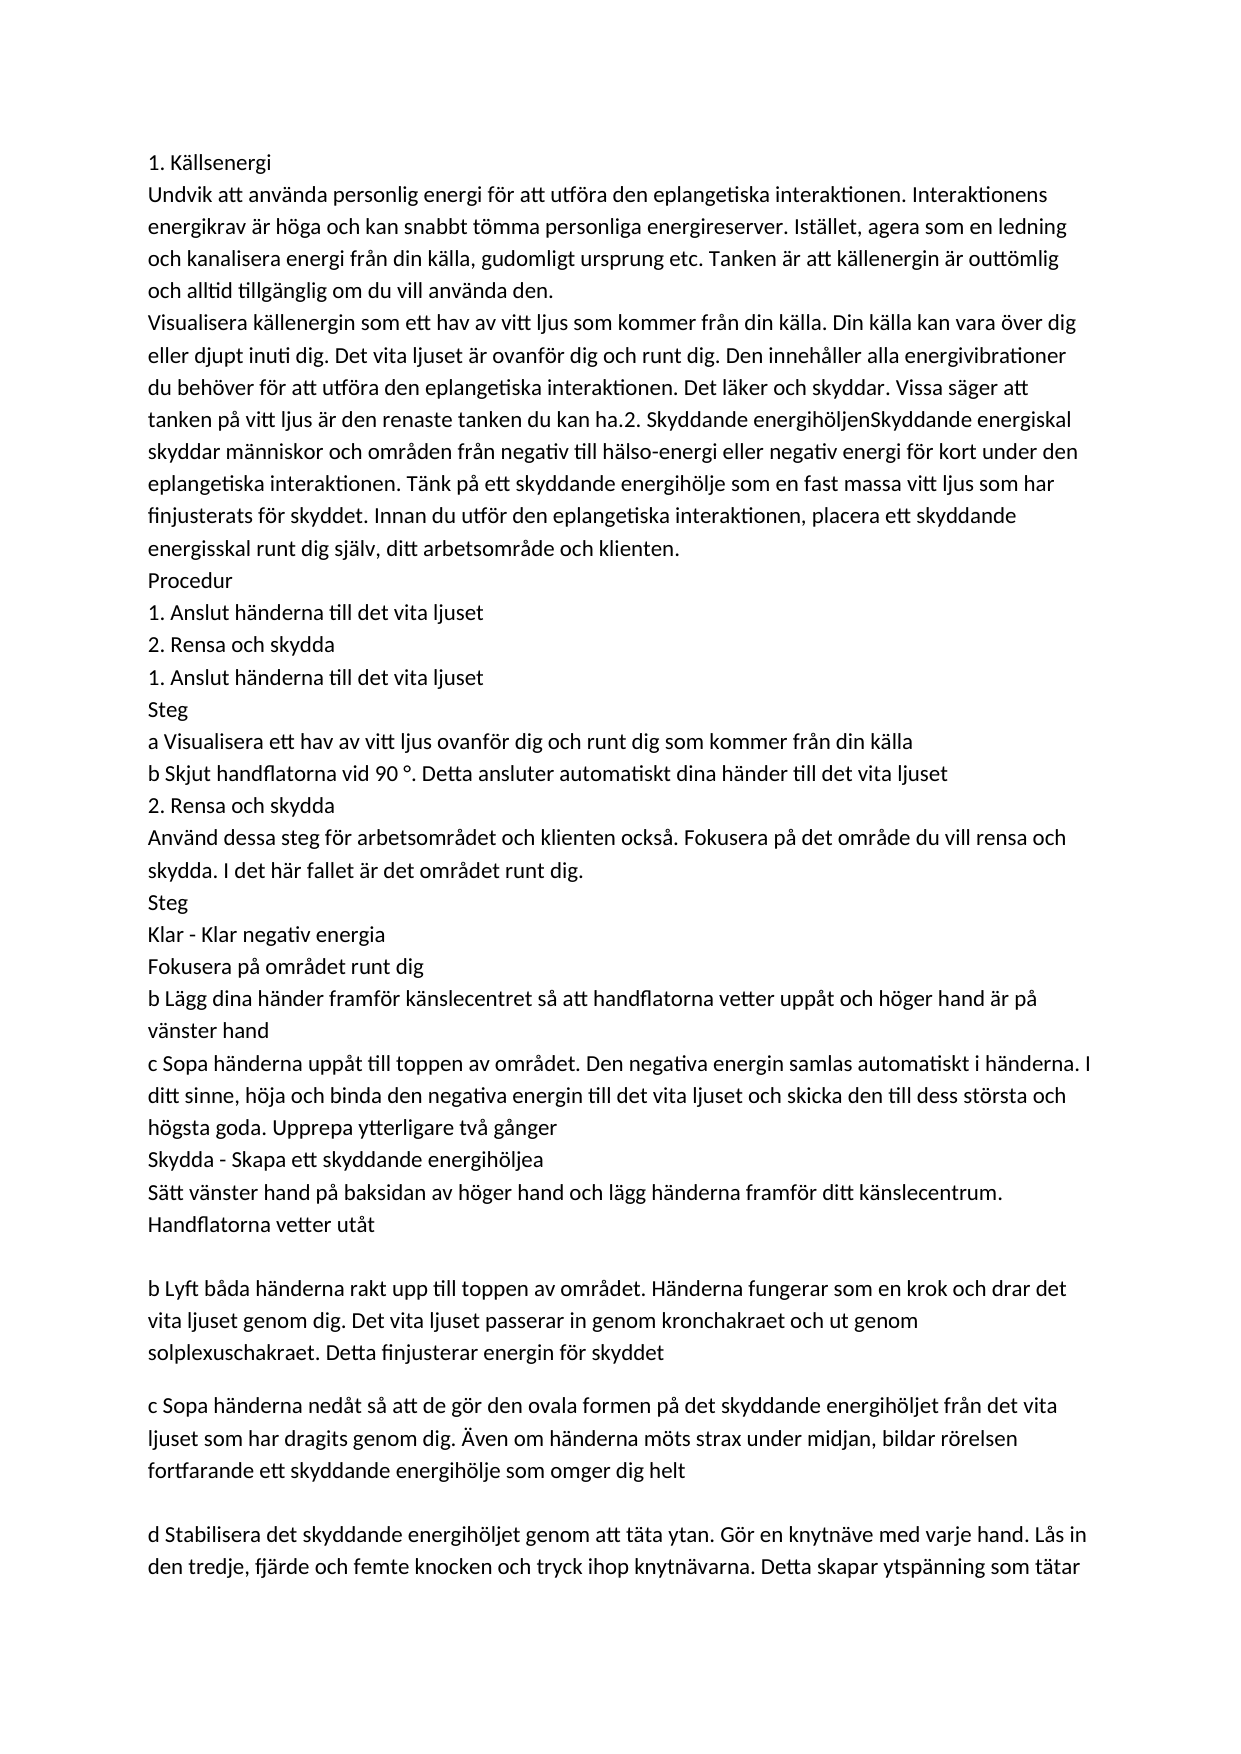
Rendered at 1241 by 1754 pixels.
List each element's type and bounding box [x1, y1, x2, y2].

text [148, 148, 1093, 1367]
text [148, 1392, 1093, 1581]
